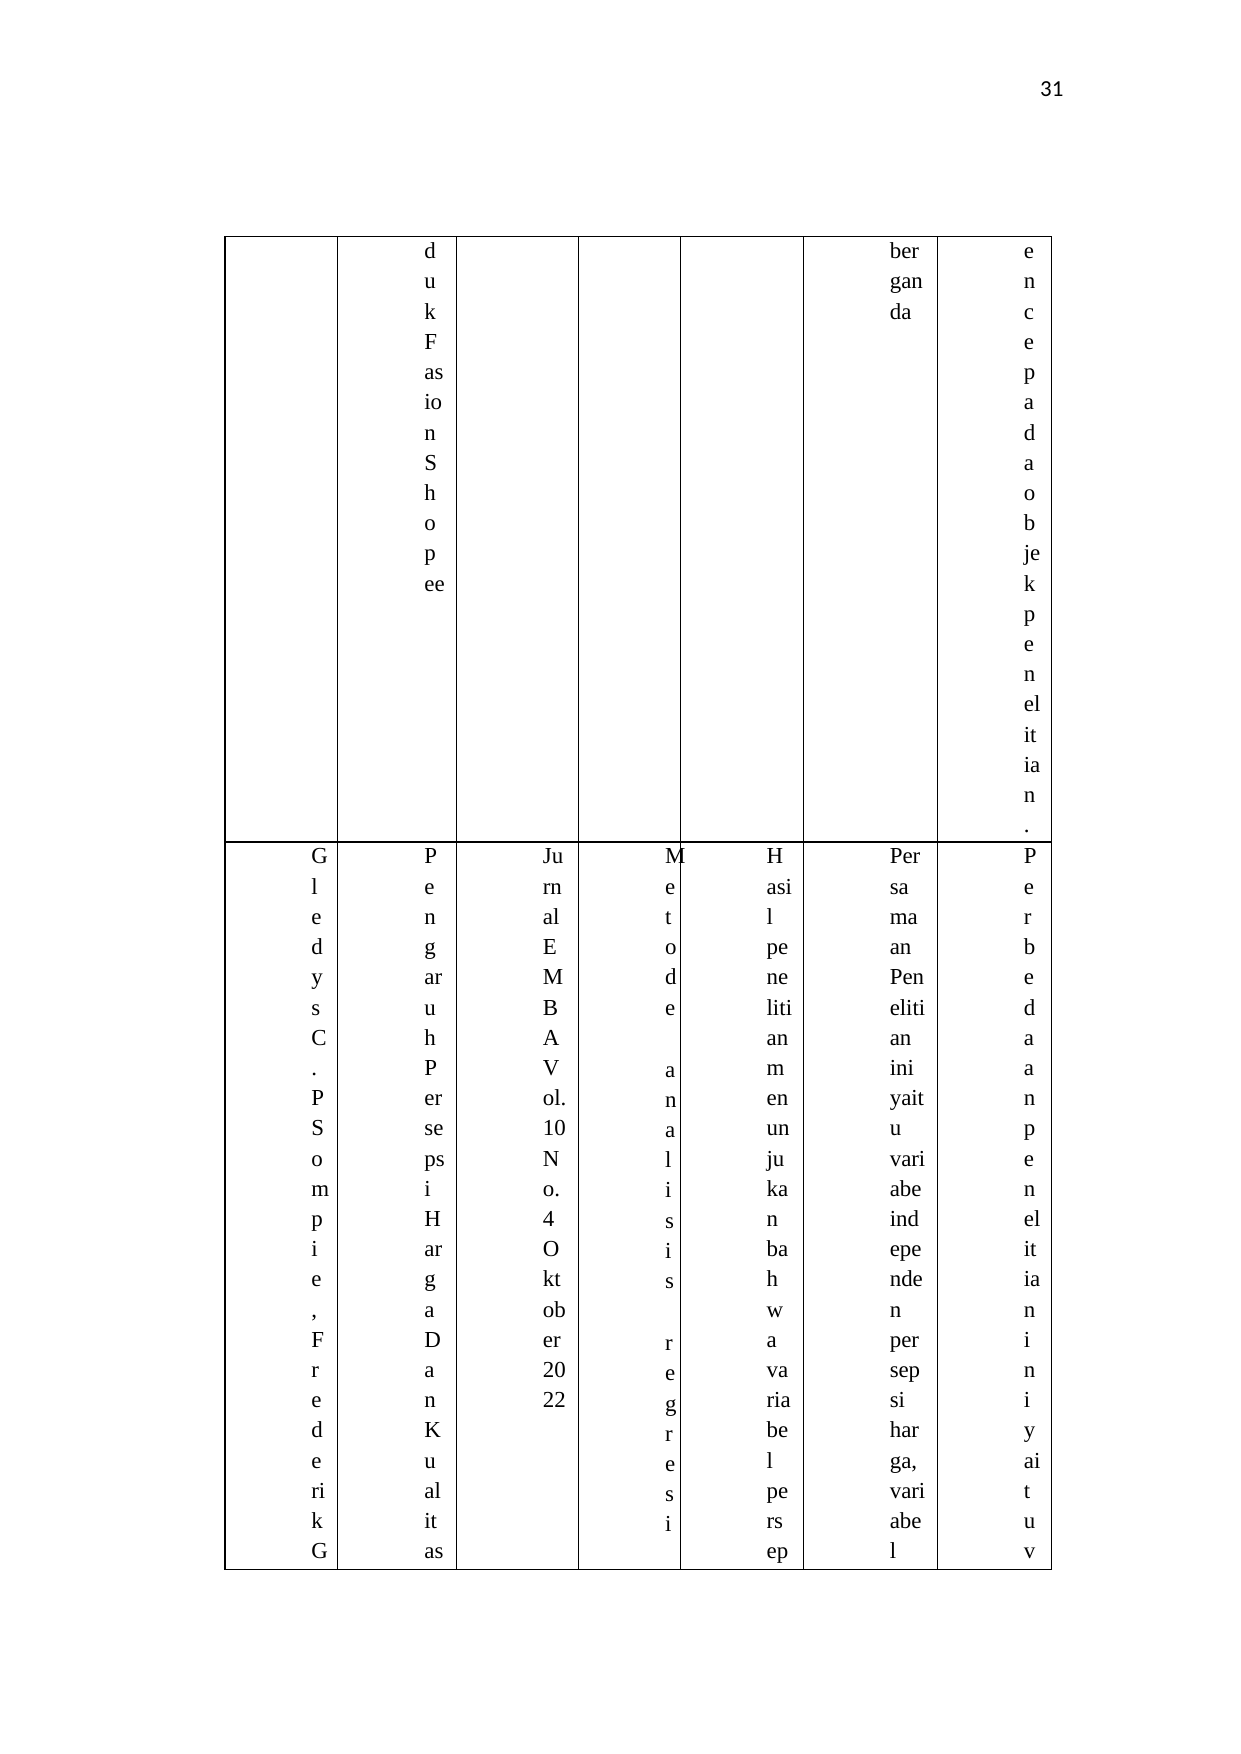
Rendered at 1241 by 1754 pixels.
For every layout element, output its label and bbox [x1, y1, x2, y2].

table_cell [457, 843, 578, 1569]
table_cell [226, 237, 337, 841]
table_cell [938, 843, 1051, 1569]
table_cell [338, 843, 456, 1569]
table_cell [938, 237, 1051, 841]
table_cell [681, 237, 803, 841]
table_cell [579, 843, 680, 1569]
table_cell [681, 843, 803, 1569]
table_cell [804, 237, 937, 841]
table_cell [804, 843, 937, 1569]
table_cell [338, 237, 456, 841]
table_cell [226, 843, 337, 1569]
table_cell [579, 237, 680, 841]
table_cell [457, 237, 578, 841]
